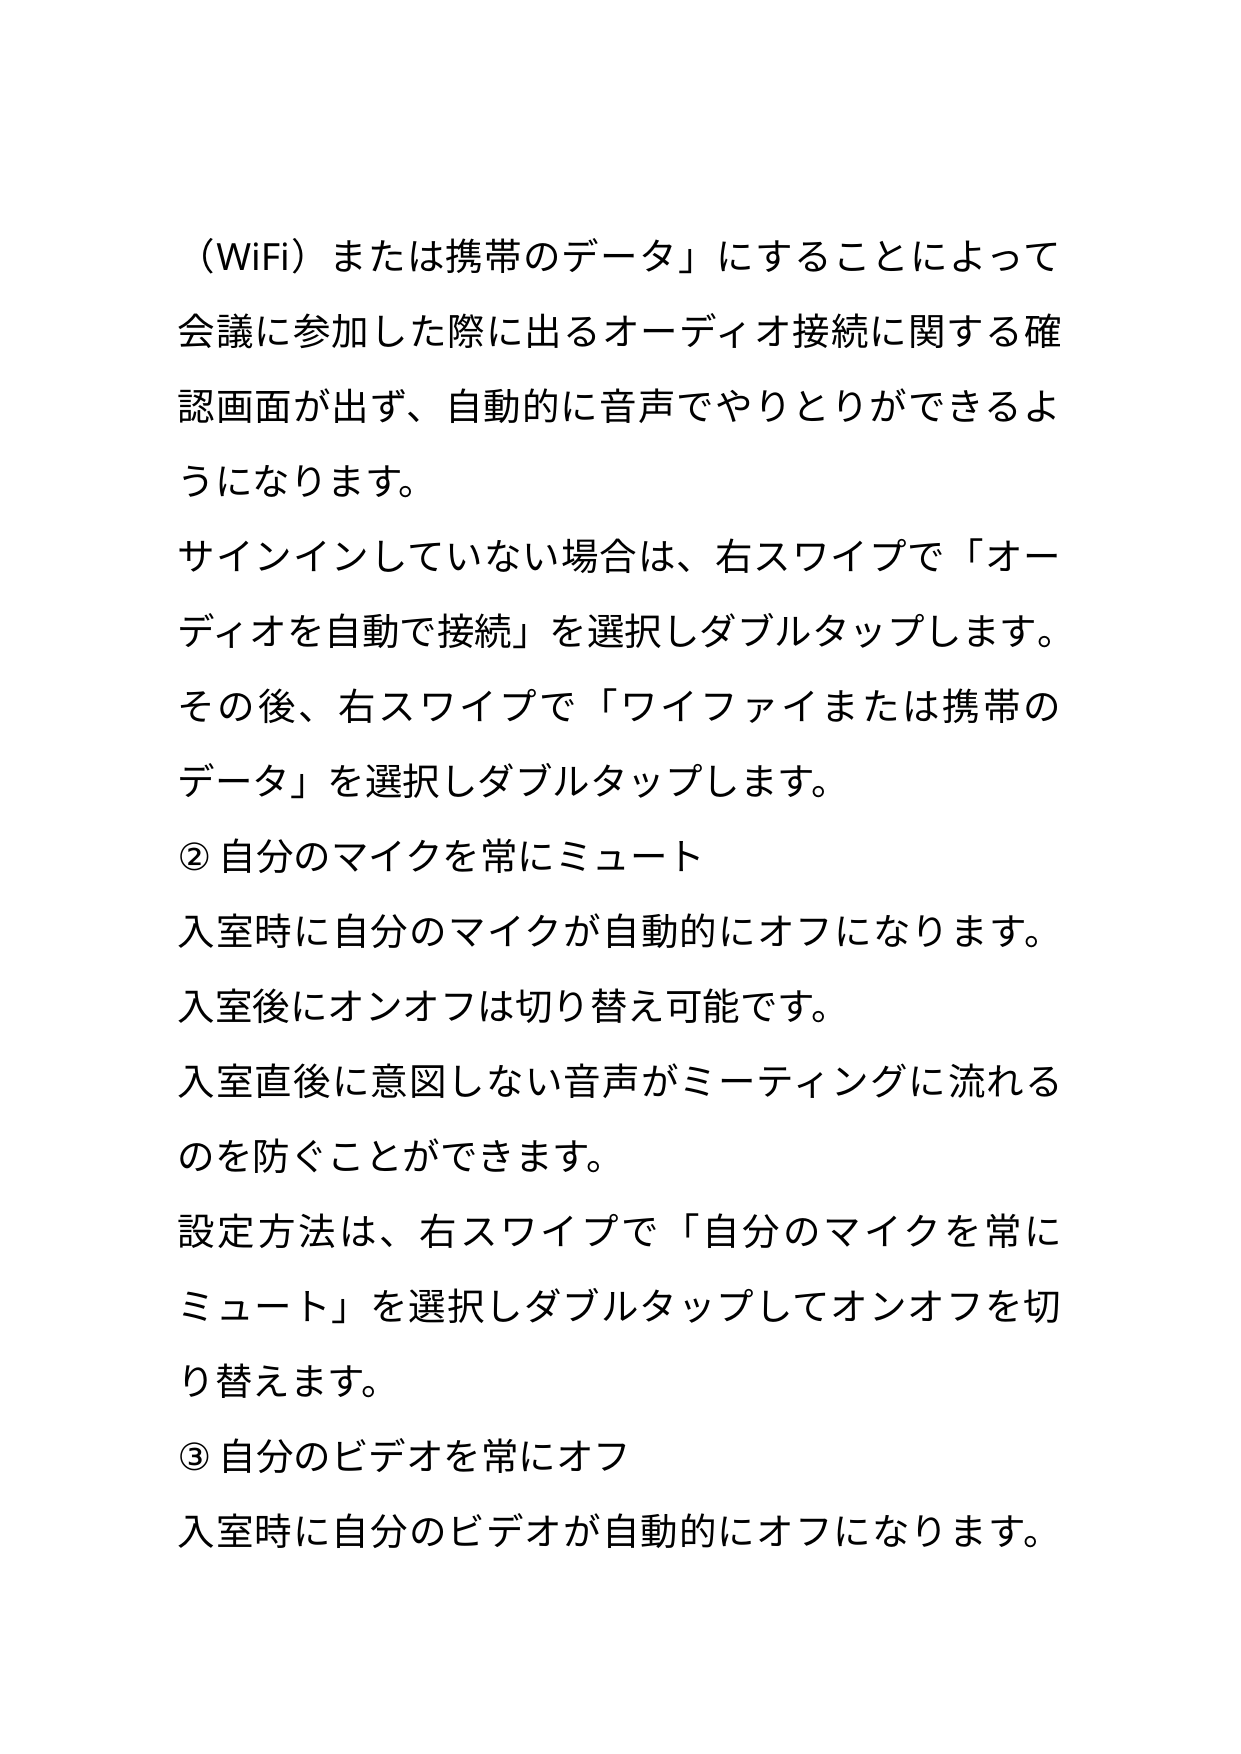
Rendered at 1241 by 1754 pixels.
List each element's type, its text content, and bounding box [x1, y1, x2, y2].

text その後、右スワイプで「ワイファイまたは携帯のデータ」を選択しダブルタップします。 [177, 667, 1063, 817]
text 入室時に自分のマイクが自動的にオフになります。入室後にオンオフは切り替え可能です。 [177, 892, 1063, 1042]
text サインインしていない場合は、右スワイプで「オーディオを自動で接続」を選択しダブルタップします。 [177, 517, 1063, 667]
text 設定方法は、右スワイプで「自分のマイクを常にミュート」を選択しダブルタップしてオンオフを切り替えます。 [177, 1192, 1063, 1417]
text 入室直後に意図しない音声がミーティングに流れるのを防ぐことができます。 [177, 1042, 1063, 1192]
text ③自分のビデオを常にオフ [177, 1417, 1063, 1492]
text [177, 1492, 1063, 1567]
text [177, 217, 1063, 517]
text ②自分のマイクを常にミュート [177, 817, 1063, 892]
